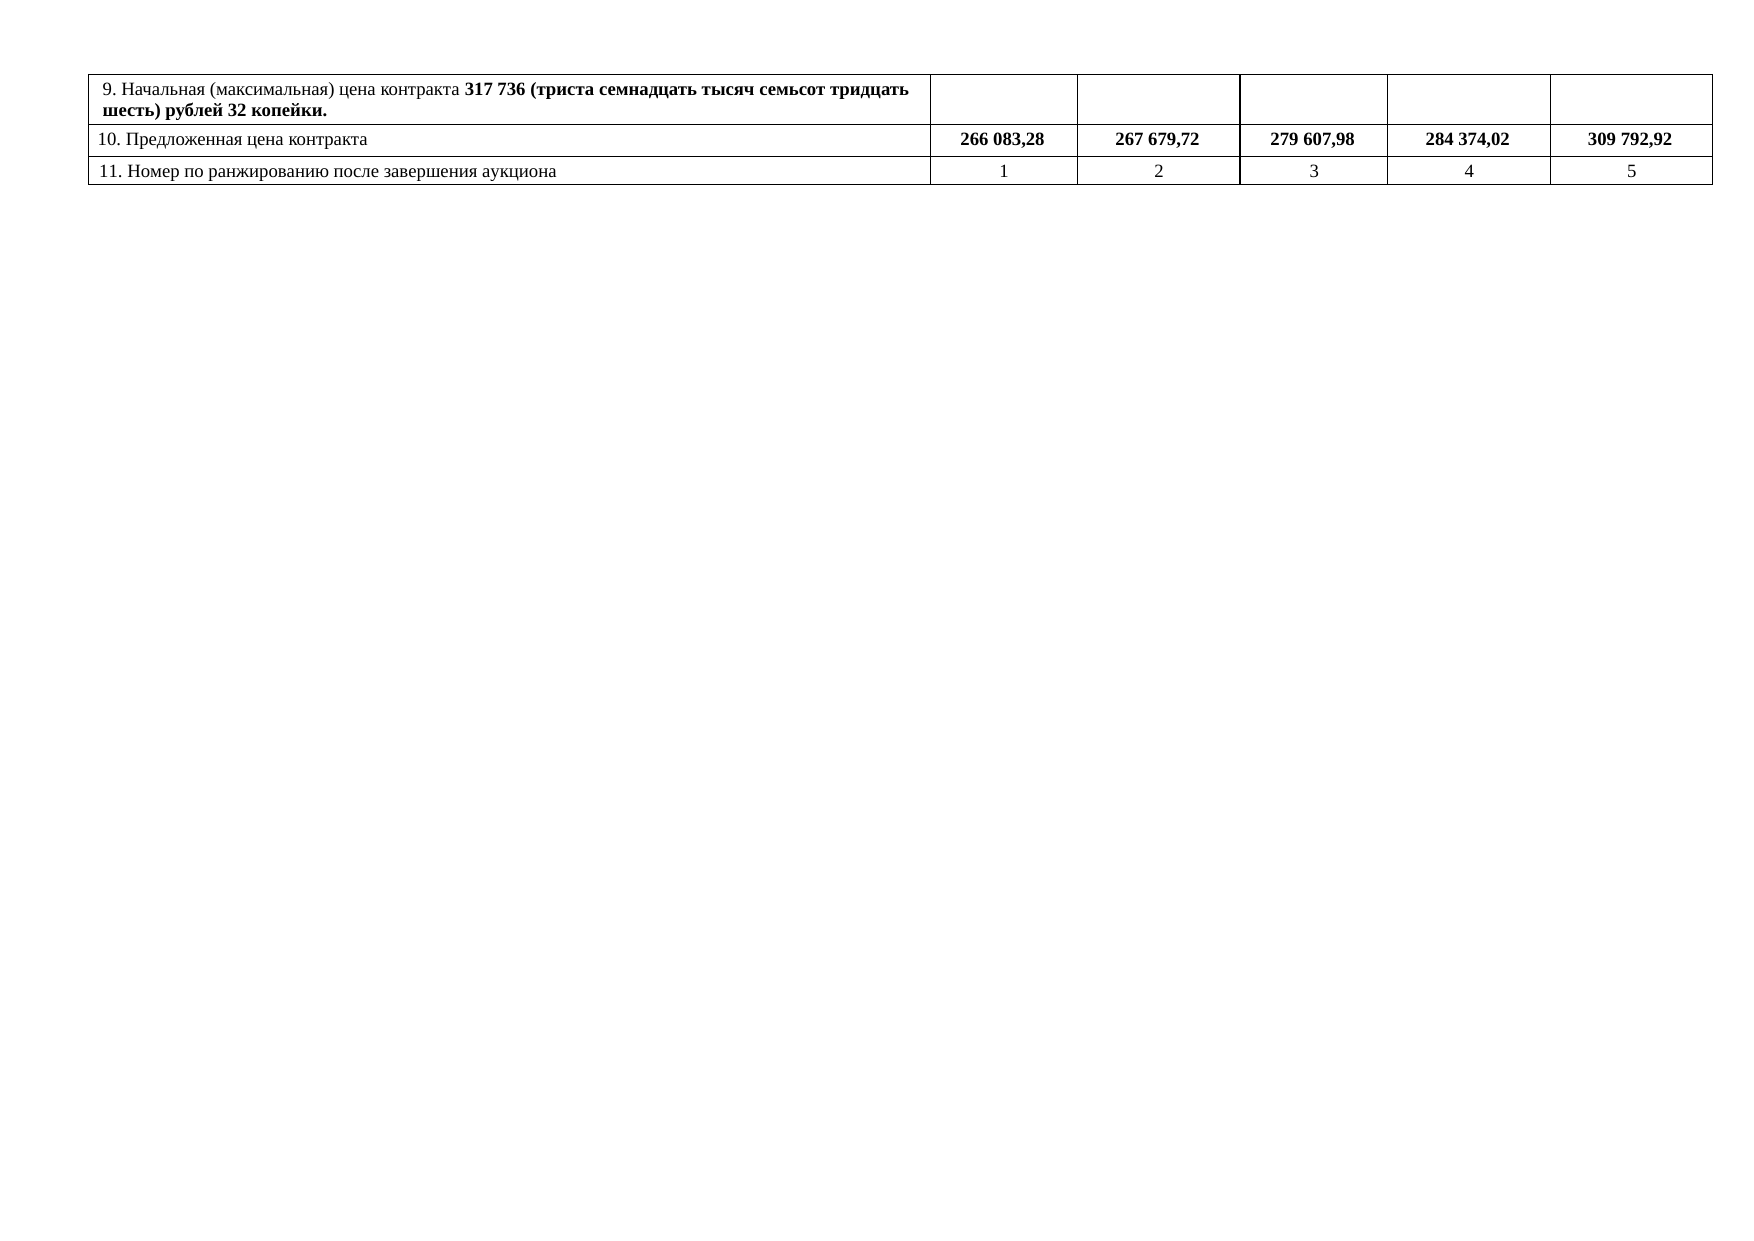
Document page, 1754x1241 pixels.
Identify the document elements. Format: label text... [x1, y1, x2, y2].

table_cell [1078, 75, 1239, 124]
table_cell 3 [1241, 157, 1387, 184]
table_cell 9. Начальная (максимальная) цена контракта 317 736 (триста семнадцать тысяч семьсот тридцать шесть) рублей 32 копейки. [89, 75, 930, 124]
table_cell [1388, 75, 1550, 124]
table_cell 309 792,92 [1551, 125, 1712, 156]
table_cell 5 [1551, 157, 1712, 184]
table_cell 10. Предложенная цена контракта [89, 125, 930, 156]
table_cell 266 083,28 [931, 125, 1077, 156]
table_cell 267 679,72 [1078, 125, 1239, 156]
table_cell 279 607,98 [1241, 125, 1387, 156]
table_cell 284 374,02 [1388, 125, 1550, 156]
table_cell 11. Номер по ранжированию после завершения аукциона [89, 157, 930, 184]
table_cell 2 [1078, 157, 1239, 184]
table_cell [931, 75, 1077, 124]
table_cell 1 [931, 157, 1077, 184]
table_cell [1241, 75, 1387, 124]
table_cell [1551, 75, 1712, 124]
table_cell 4 [1388, 157, 1550, 184]
